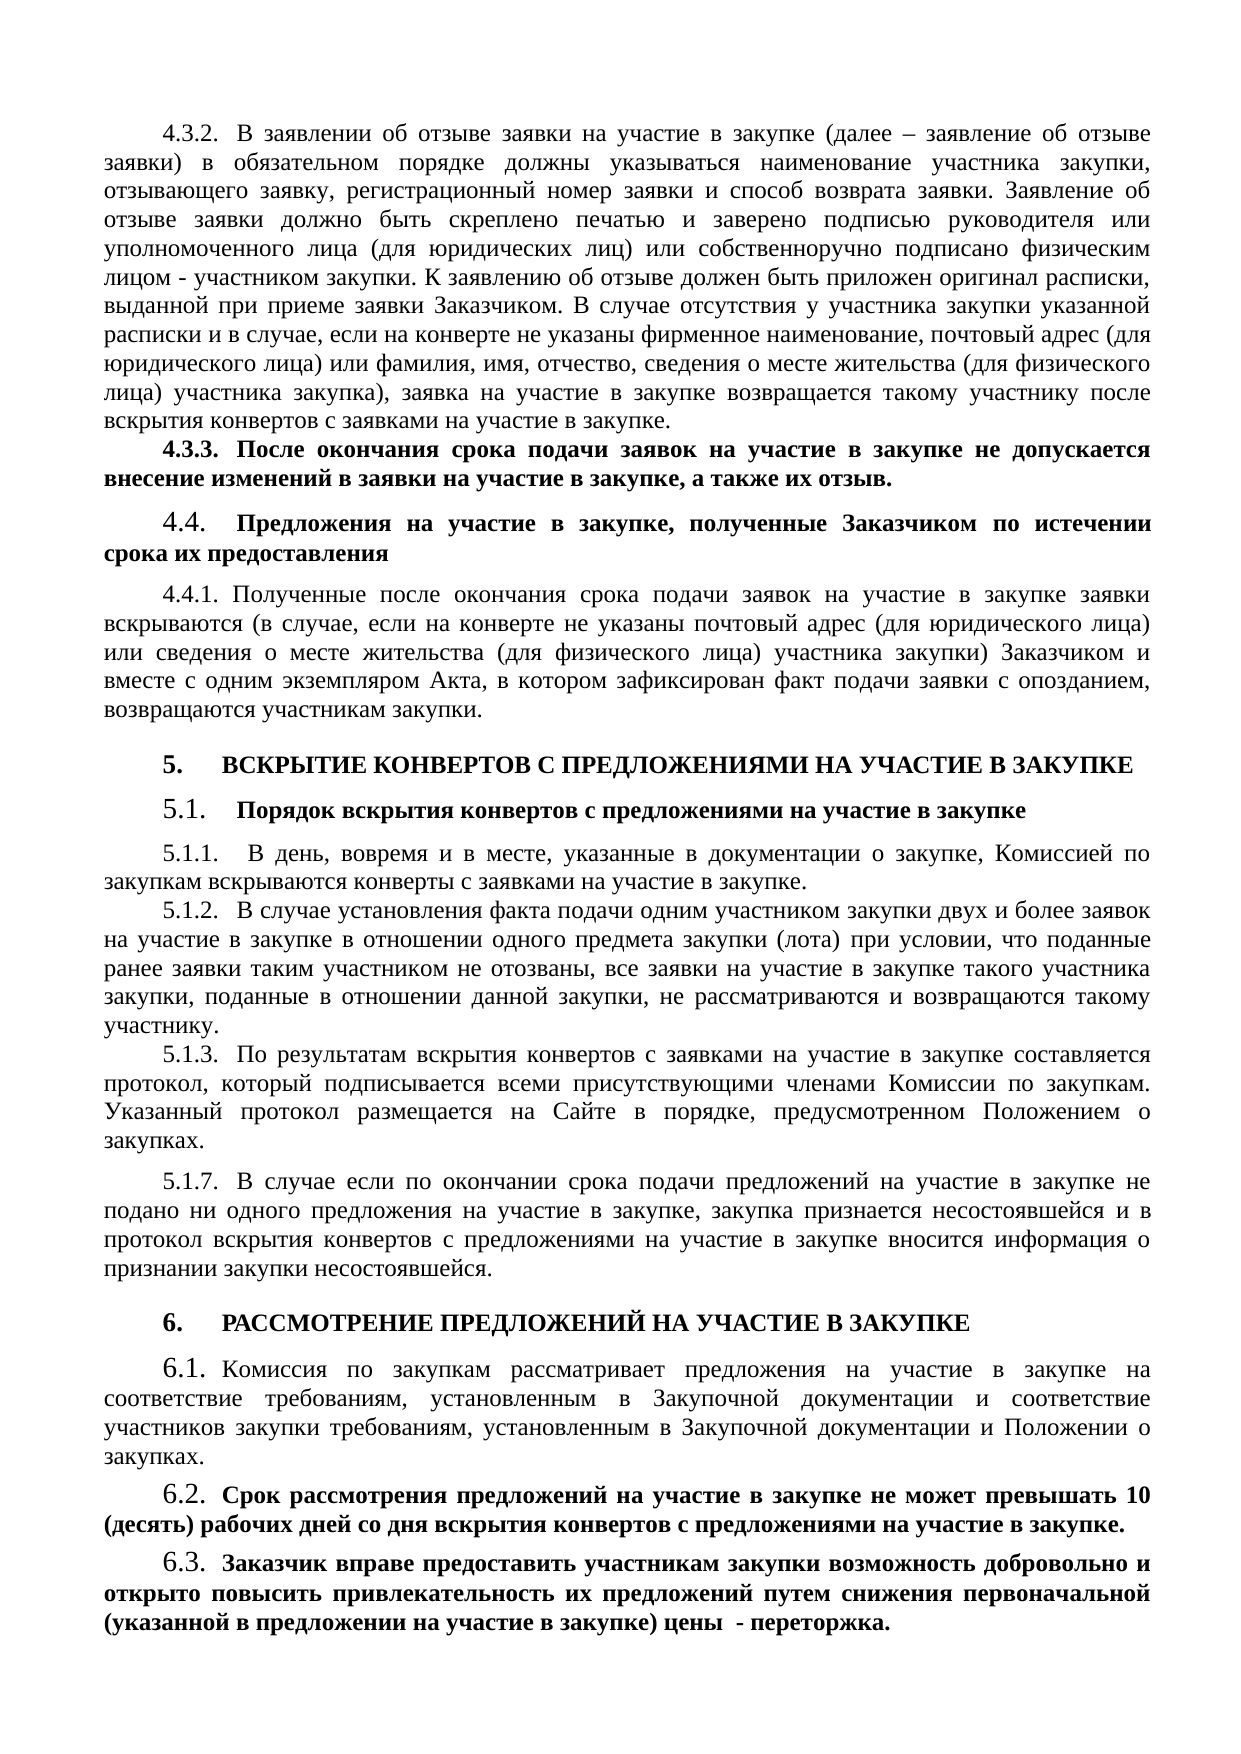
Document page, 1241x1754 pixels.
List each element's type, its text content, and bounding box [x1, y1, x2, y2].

subtitle Предложения на участие в закупке, полученные Заказчиком по истечении срока их предоставления [103, 504, 1152, 567]
subtitle ВСКРЫТИЕ КОНВЕРТОВ С ПРЕДЛОЖЕНИЯМИ НА УЧАСТИЕ В ЗАКУПКЕ [103, 748, 1152, 779]
subtitle Комиссия по закупкам рассматривает предложения на участие в закупке на соответствие требованиям, установленным в Закупочной документации и соответствие участников закупки требованиям, установленным в Закупочной документации и Положении о закупках. [103, 1350, 1152, 1470]
list В день, вовремя и в месте, указанные в документации о закупке, Комиссией по закупкам вскрываются конверты с заявками на участие в закупке. [103, 838, 1152, 895]
text 4.4.1. Полученные после окончания срока подачи заявок на участие в закупке заявки вскрываются (в случае, если на конверте не указаны почтовый адрес (для юридического лица) или сведения о месте жительства (для физического лица) участника закупки) Заказчиком и вместе с одним экземпляром Акта, в котором зафиксирован факт подачи заявки с опозданием, возвращаются участникам закупки. [103, 579, 1152, 723]
subtitle Срок рассмотрения предложений на участие в закупке не может превышать 10 (десять) рабочих дней со дня вскрытия конвертов с предложениями на участие в закупке. [103, 1476, 1152, 1538]
list В случае установления факта подачи одним участником закупки двух и более заявок на участие в закупке в отношении одного предмета закупки (лота) при условии, что поданные ранее заявки таким участником не отозваны, все заявки на участие в закупке такого участника закупки, поданные в отношении данной закупки, не рассматриваются и возвращаются такому участнику. [103, 895, 1152, 1039]
subtitle Порядок вскрытия конвертов с предложениями на участие в закупке [103, 792, 1152, 825]
subtitle РАССМОТРЕНИЕ ПРЕДЛОЖЕНИЙ НА УЧАСТИЕ В ЗАКУПКЕ [103, 1306, 1152, 1337]
list В случае если по окончании срока подачи предложений на участие в закупке не подано ни одного предложения на участие в закупке, закупка признается несостоявшейся и в протокол вскрытия конвертов с предложениями на участие в закупке вносится информация о признании закупки несостоявшейся. [103, 1166, 1152, 1281]
subtitle Заказчик вправе предоставить участникам закупки возможность добровольно и открыто повысить привлекательность их предложений путем снижения первоначальной (указанной в предложении на участие в закупке) цены - переторжка. [103, 1544, 1152, 1636]
list После окончания срока подачи заявок на участие в закупке не допускается внесение изменений в заявки на участие в закупке, а также их отзыв. [103, 434, 1152, 492]
list В заявлении об отзыве заявки на участие в закупке (далее – заявление об отзыве заявки) в обязательном порядке должны указываться наименование участника закупки, отзывающего заявку, регистрационный номер заявки и способ возврата заявки. Заявление об отзыве заявки должно быть скреплено печатью и заверено подписью руководителя или уполномоченного лица (для юридических лиц) или собственноручно подписано физическим лицом - участником закупки. К заявлению об отзыве должен быть приложен оригинал расписки, выданной при приеме заявки Заказчиком. В случае отсутствия у участника закупки указанной расписки и в случае, если на конверте не указаны фирменное наименование, почтовый адрес (для юридического лица) или фамилия, имя, отчество, сведения о месте жительства (для физического лица) участника закупка), заявка на участие в закупке возвращается такому участнику после вскрытия конвертов с заявками на участие в закупке. [103, 118, 1152, 434]
list По результатам вскрытия конвертов с заявками на участие в закупке составляется протокол, который подписывается всеми присутствующими членами Комиссии по закупкам. Указанный протокол размещается на Сайте в порядке, предусмотренном Положением о закупках. [103, 1039, 1152, 1154]
